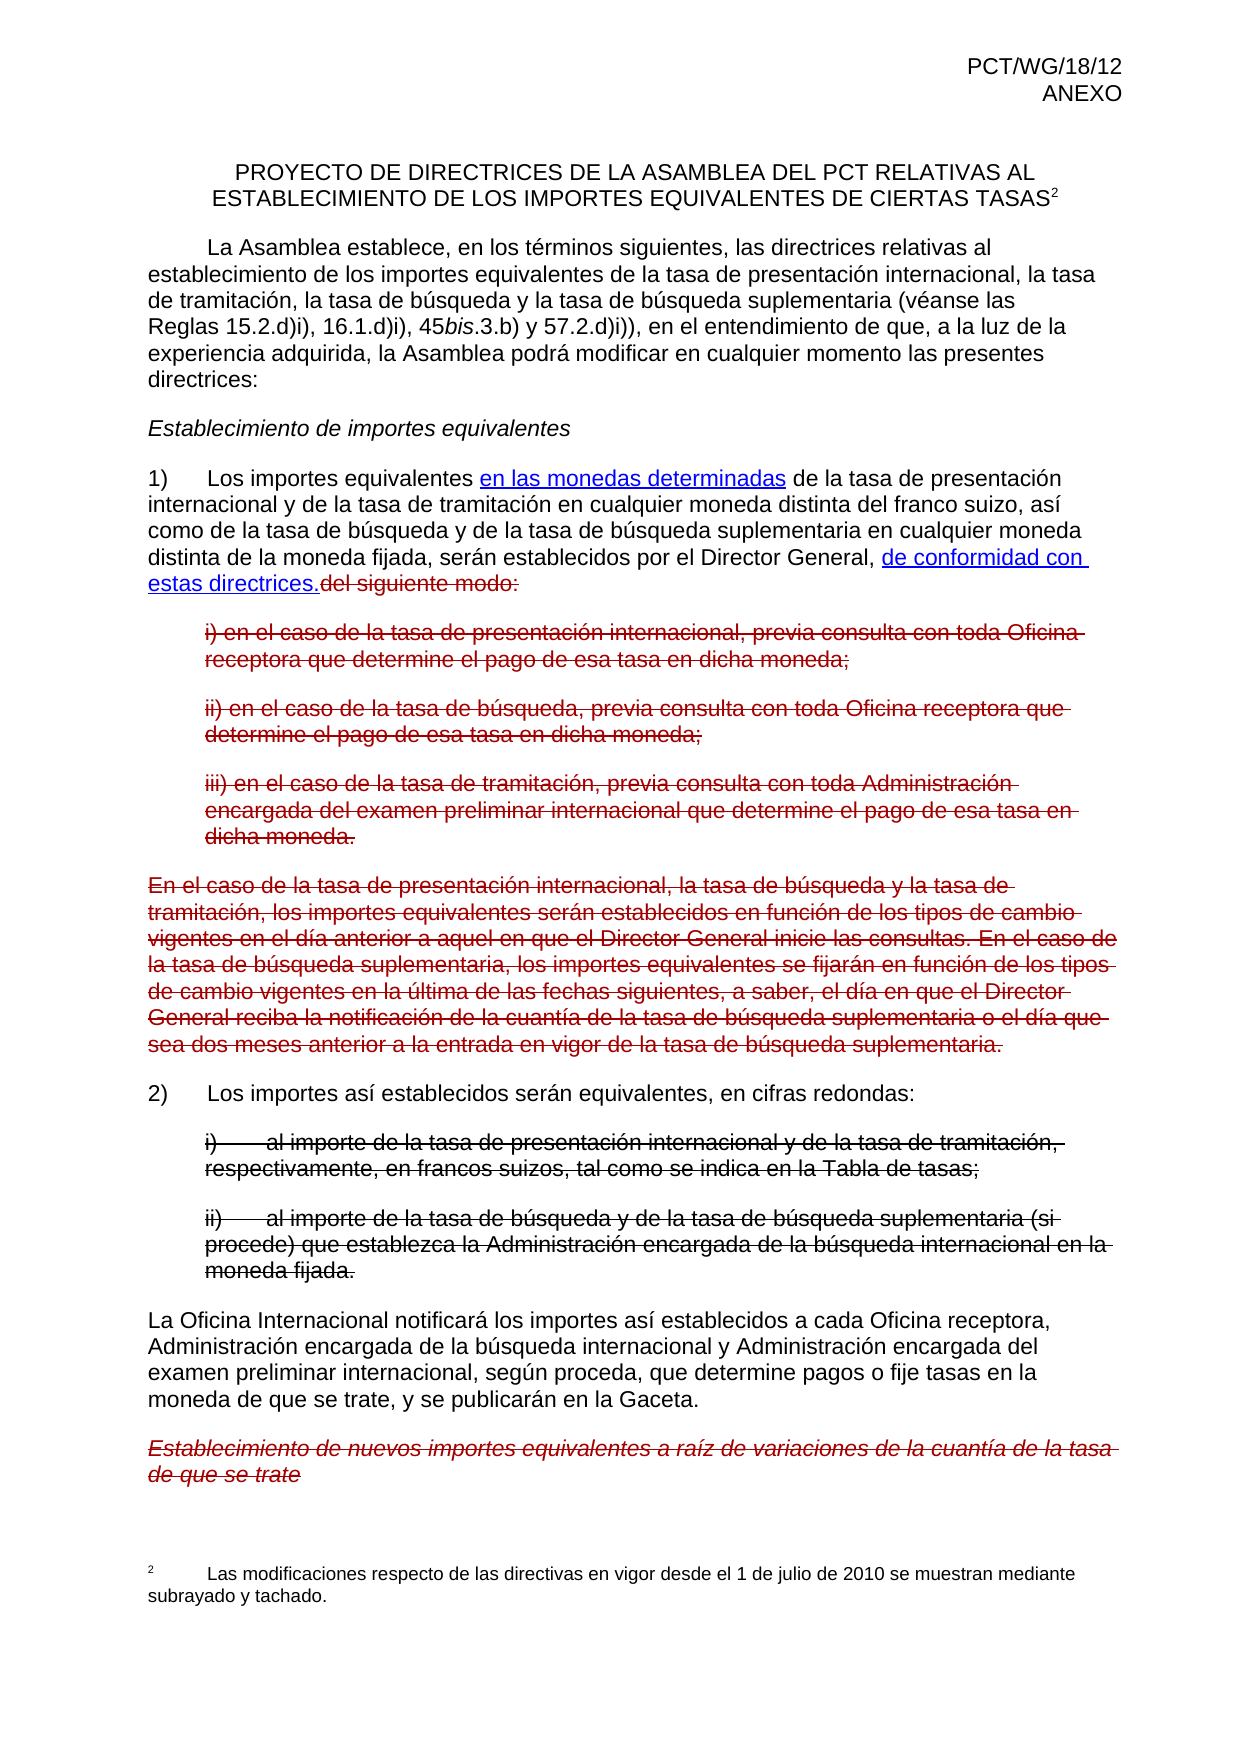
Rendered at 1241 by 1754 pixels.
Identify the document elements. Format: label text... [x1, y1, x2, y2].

text 1) Los importes equivalentes en las monedas determinadas de la tasa de presentación internacional y de la tasa de tramitación en cualquier moneda distinta del franco suizo, así como de la tasa de búsqueda y de la tasa de búsqueda suplementaria en cualquier moneda distinta de la moneda fijada, serán establecidos por el Director General, de conformidad con estas directrices.del siguiente modo: [148, 464, 1122, 596]
text ii) al importe de la tasa de búsqueda y de la tasa de búsqueda suplementaria (si procede) que establezca la Administración encargada de la búsqueda internacional en la moneda fijada. [204, 1205, 1122, 1284]
text iii) en el caso de la tasa de tramitación, previa consulta con toda Administración encargada del examen preliminar internacional que determine el pago de esa tasa en dicha moneda. [204, 770, 1122, 849]
text Establecimiento de nuevos importes equivalentes a raíz de variaciones de la cuantía de la tasa de que se trate [148, 1435, 1122, 1488]
text ii) en el caso de la tasa de búsqueda, previa consulta con toda Oficina receptora que determine el pago de esa tasa en dicha moneda; [204, 695, 1122, 747]
text Establecimiento de importes equivalentes [148, 415, 1122, 442]
text Proyecto de Directrices de la Asamblea del PCT relativas al establecimiento de los importes equivalentes de ciertas tasas [148, 158, 1122, 211]
text En el caso de la tasa de presentación internacional, la tasa de búsqueda y la tasa de tramitación, los importes equivalentes serán establecidos en función de los tipos de cambio vigentes en el día anterior a aquel en que el Director General inicie las consultas. En el caso de la tasa de búsqueda suplementaria, los importes equivalentes se fijarán en función de los tipos de cambio vigentes en la última de las fechas siguientes, a saber, el día en que el Director General reciba la notificación de la cuantía de la tasa de búsqueda suplementaria o el día que sea dos meses anterior a la entrada en vigor de la tasa de búsqueda suplementaria. [148, 872, 1122, 1057]
text i) al importe de la tasa de presentación internacional y de la tasa de tramitación, respectivamente, en francos suizos, tal como se indica en la Tabla de tasas; [204, 1129, 1122, 1182]
text La Oficina Internacional notificará los importes así establecidos a cada Oficina receptora, Administración encargada de la búsqueda internacional y Administración encargada del examen preliminar internacional, según proceda, que determine pagos o fije tasas en la moneda de que se trate, y se publicarán en la Gaceta. [148, 1307, 1122, 1412]
text i) en el caso de la tasa de presentación internacional, previa consulta con toda Oficina receptora que determine el pago de esa tasa en dicha moneda; [204, 619, 1122, 672]
text La Asamblea establece, en los términos siguientes, las directrices relativas al establecimiento de los importes equivalentes de la tasa de presentación internacional, la tasa de tramitación, la tasa de búsqueda y la tasa de búsqueda suplementaria (véanse las Reglas 15.2.d)i), 16.1.d)i), 45bis.3.b) y 57.2.d)i)), en el entendimiento de que, a la luz de la experiencia adquirida, la Asamblea podrá modificar en cualquier momento las presentes directrices: [148, 234, 1122, 392]
text 2) Los importes así establecidos serán equivalentes, en cifras redondas: [148, 1080, 1122, 1106]
